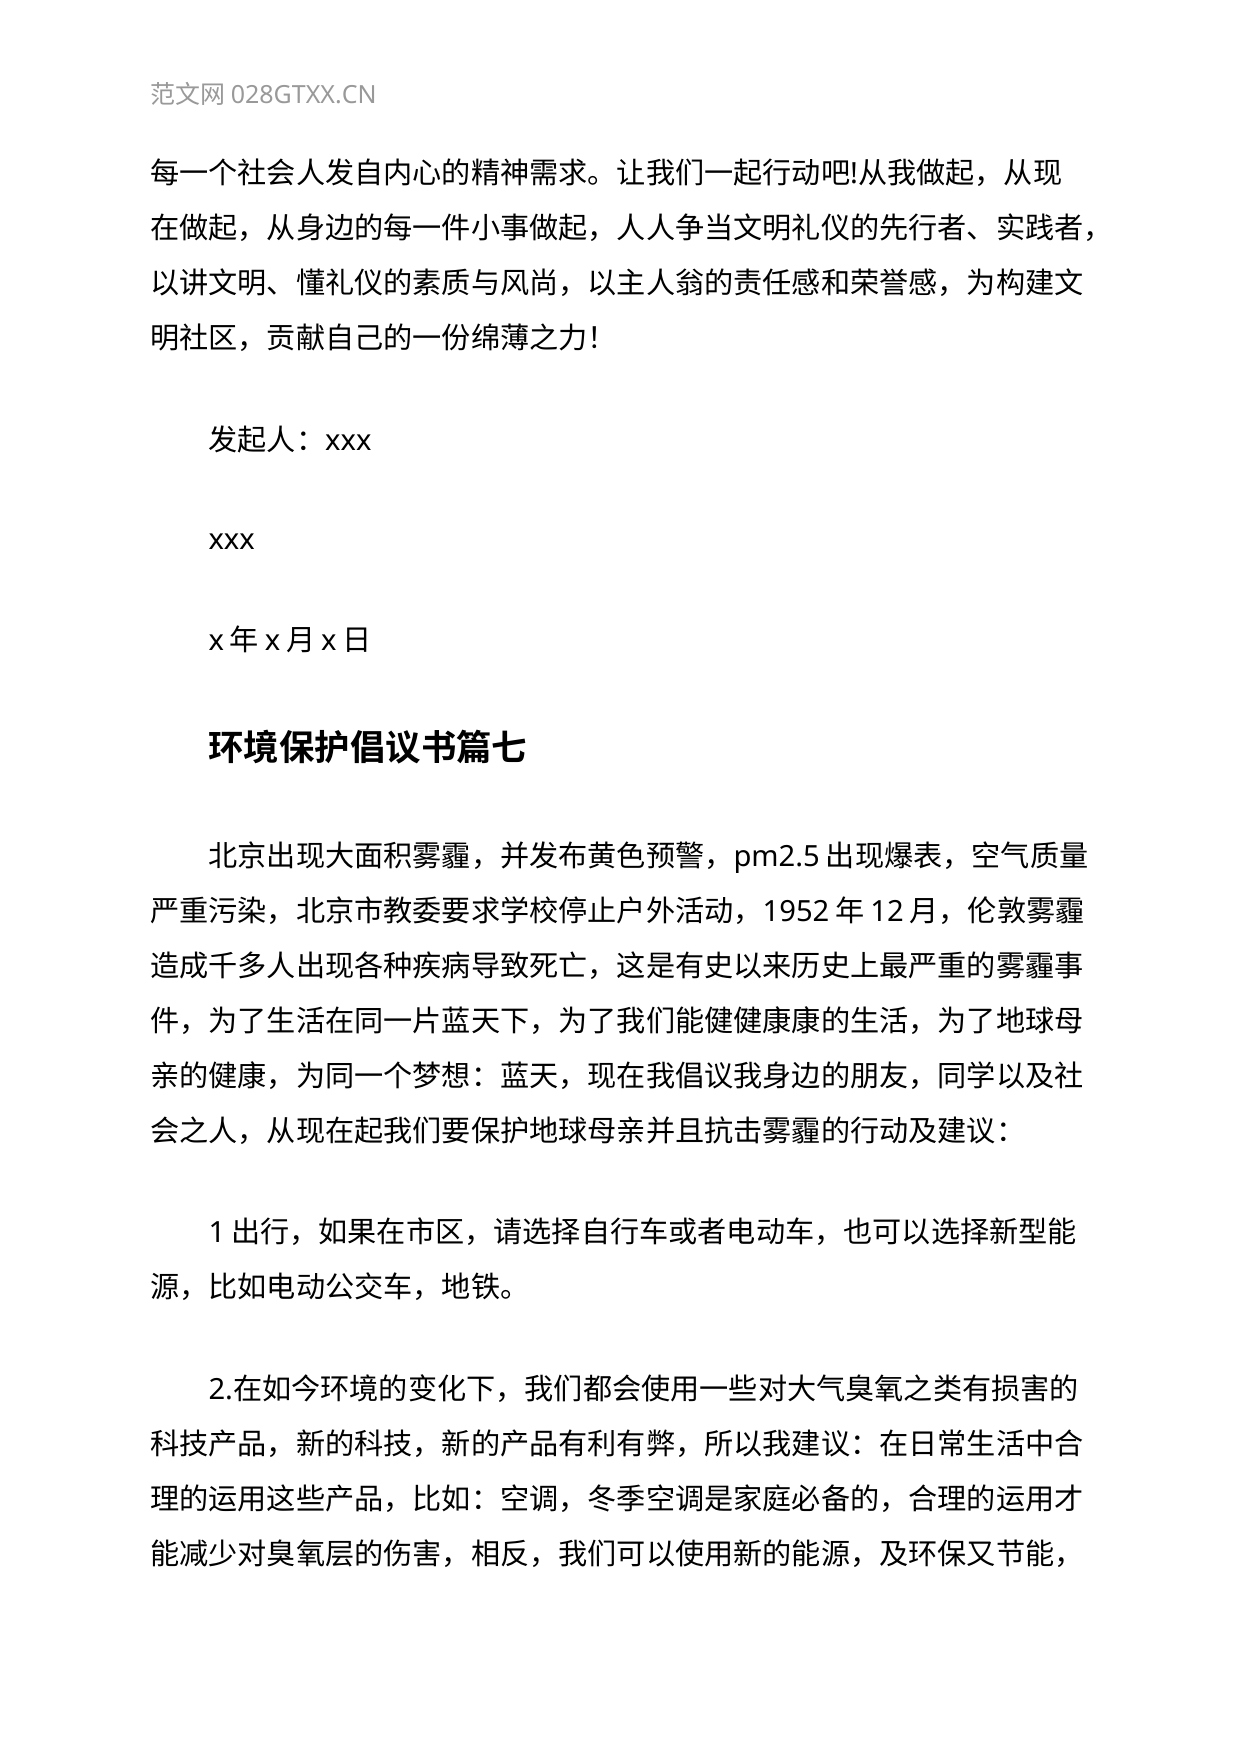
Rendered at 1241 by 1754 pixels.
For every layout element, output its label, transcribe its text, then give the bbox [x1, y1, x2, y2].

text x年x月x日 [150, 617, 1090, 659]
text xxx [150, 518, 1090, 558]
text 环境保护倡议书篇七 [150, 719, 1090, 770]
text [150, 1366, 1090, 1573]
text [150, 150, 1090, 357]
text 北京出现大面积雾霾，并发布黄色预警，pm2.5出现爆表，空气质量严重污染，北京市教委要求学校停止户外活动，1952年12月，伦敦雾霾造成千多人出现各种疾病导致死亡，这是有史以来历史上最严重的雾霾事件，为了生活在同一片蓝天下，为了我们能健健康康的生活，为了地球母亲的健康，为同一个梦想：蓝天，现在我倡议我身边的朋友，同学以及社会之人，从现在起我们要保护地球母亲并且抗击雾霾的行动及建议： [150, 832, 1090, 1149]
text 发起人：xxx [150, 417, 1090, 459]
text 1出行，如果在市区，请选择自行车或者电动车，也可以选择新型能源，比如电动公交车，地铁。 [150, 1209, 1090, 1306]
